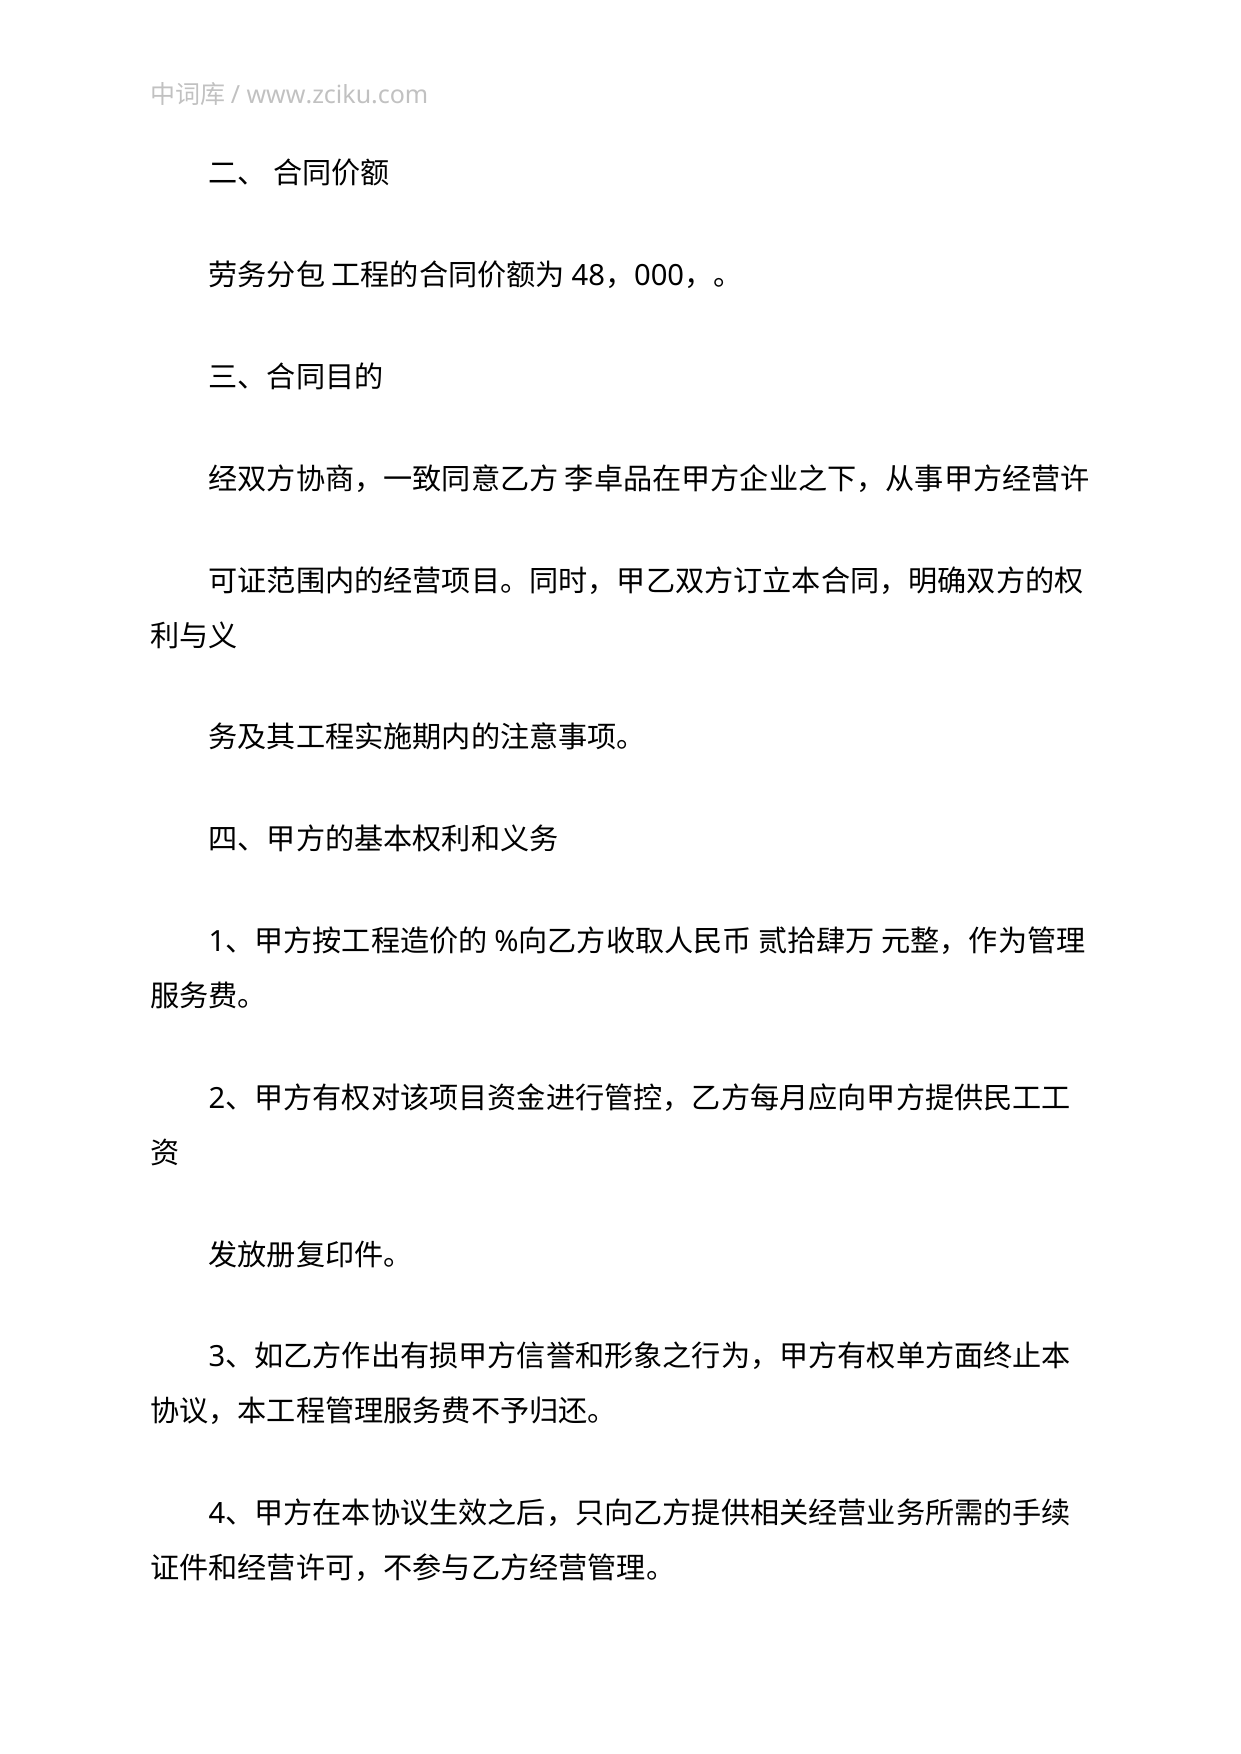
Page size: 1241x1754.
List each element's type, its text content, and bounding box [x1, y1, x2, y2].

text 1、甲方按工程造价的 %向乙方收取人民币 贰拾肆万 元整，作为管理服务费。 [150, 917, 1090, 1015]
text 可证范围内的经营项目。同时，甲乙双方订立本合同，明确双方的权利与义 [150, 557, 1090, 654]
text 二、 合同价额 [150, 150, 1090, 192]
text 3、如乙方作出有损甲方信誉和形象之行为，甲方有权单方面终止本协议，本工程管理服务费不予归还。 [150, 1333, 1090, 1430]
text 四、甲方的基本权利和义务 [150, 816, 1090, 858]
text 务及其工程实施期内的注意事项。 [150, 714, 1090, 756]
text 三、合同目的 [150, 354, 1090, 396]
text 4、甲方在本协议生效之后，只向乙方提供相关经营业务所需的手续证件和经营许可，不参与乙方经营管理。 [150, 1489, 1090, 1587]
text 经双方协商，一致同意乙方 李卓品在甲方企业之下，从事甲方经营许 [150, 456, 1090, 498]
text 发放册复印件。 [150, 1231, 1090, 1273]
text 劳务分包 工程的合同价额为 48，000，。 [150, 252, 1090, 294]
text 2、甲方有权对该项目资金进行管控，乙方每月应向甲方提供民工工资 [150, 1074, 1090, 1172]
